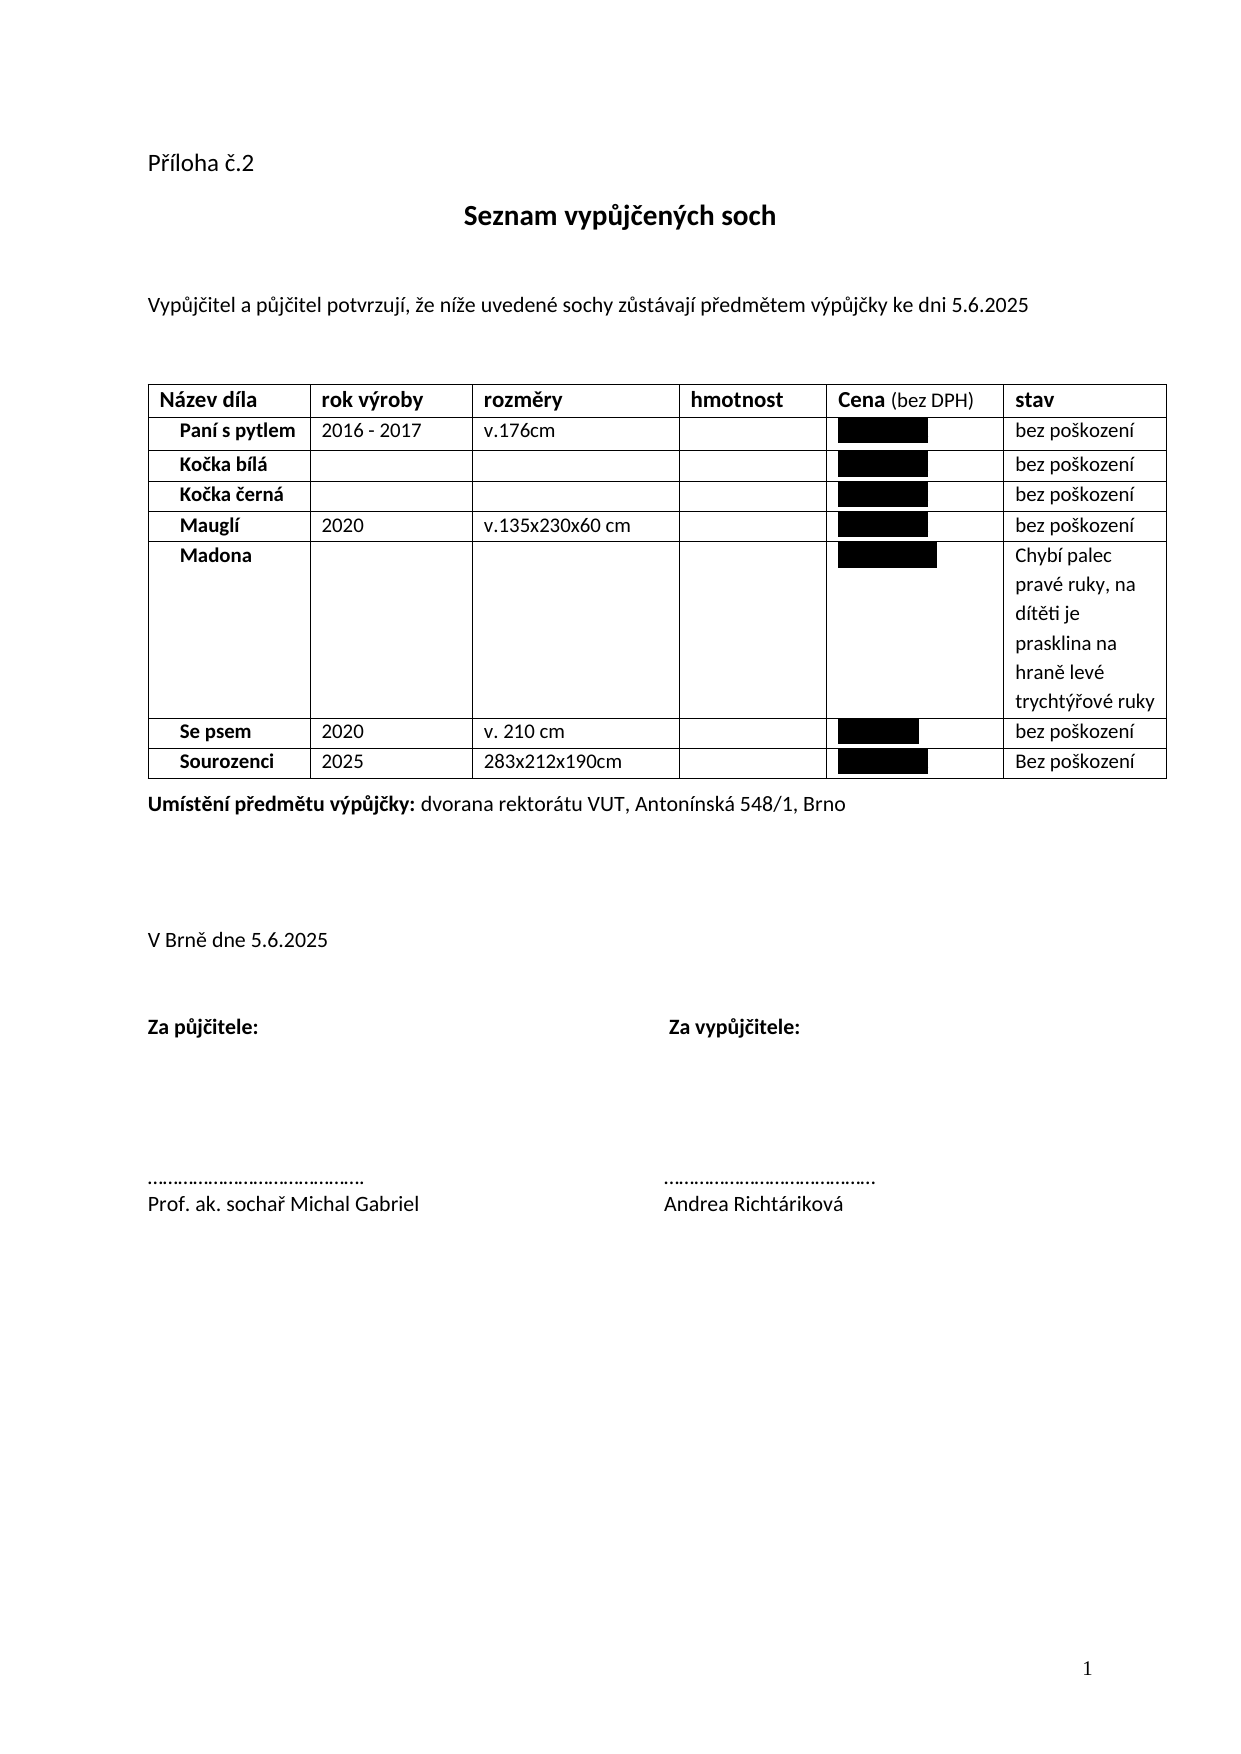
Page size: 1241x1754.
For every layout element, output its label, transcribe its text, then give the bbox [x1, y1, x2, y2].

text Za půjčitele: Za vypůjčitele: [148, 1013, 1093, 1039]
table_cell xxxxxxxxx [827, 719, 1003, 748]
table_cell xxxxxxxxxx [827, 451, 1003, 481]
table_cell [680, 512, 826, 541]
table_cell bez poškození [1004, 512, 1166, 541]
table_cell Sourozenci [149, 749, 310, 778]
table_cell xxxxxxxxxx [827, 482, 1003, 511]
table_cell v.135x230x60 cm [473, 512, 679, 541]
table_cell Bez poškození [1004, 749, 1166, 778]
table_cell bez poškození [1004, 451, 1166, 481]
table_cell xxxxxxxxxx [827, 749, 1003, 778]
table_cell xxxxxxxxxxx [827, 542, 1003, 717]
table_cell xxxxxxxxxx [827, 418, 1003, 450]
table_cell [680, 719, 826, 748]
table_cell [680, 542, 826, 717]
table_cell bez poškození [1004, 418, 1166, 450]
text Vypůjčitel a půjčitel potvrzují, že níže uvedené sochy zůstávají předmětem výpůjčky ke dni 5.6.2025 [148, 291, 1093, 318]
table_cell bez poškození [1004, 719, 1166, 748]
table_cell 2020 [311, 512, 472, 541]
table_header hmotnost [680, 385, 826, 417]
table_cell Kočka černá [149, 482, 310, 511]
table_header Cena (bez DPH) [827, 385, 1003, 417]
table_cell bez poškození [1004, 482, 1166, 511]
table_header Název díla [149, 385, 310, 417]
table_cell [311, 542, 472, 717]
table_cell Mauglí [149, 512, 310, 541]
table_cell [311, 482, 472, 511]
table_cell xxxxxxxxxx [827, 512, 1003, 541]
table_cell v.176cm [473, 418, 679, 450]
text Příloha č.2 [148, 148, 1093, 178]
table_cell [680, 451, 826, 481]
table_header rok výroby [311, 385, 472, 417]
table_cell 283x212x190cm [473, 749, 679, 778]
table_header rozměry [473, 385, 679, 417]
text Prof. ak. sochař Michal Gabriel Andrea Richtáriková [148, 1190, 1093, 1217]
table_cell v. 210 cm [473, 719, 679, 748]
table_header stav [1004, 385, 1166, 417]
table_cell [473, 482, 679, 511]
table_cell 2025 [311, 749, 472, 778]
text V Brně dne 5.6.2025 [148, 926, 1093, 953]
table_cell [680, 418, 826, 450]
table_cell [473, 542, 679, 717]
table_cell 2016 - 2017 [311, 418, 472, 450]
table_cell Paní s pytlem [149, 418, 310, 450]
table_cell [680, 749, 826, 778]
text Seznam vypůjčených soch [148, 197, 1093, 233]
table_cell [311, 451, 472, 481]
table_cell Chybí palec pravé ruky, na dítěti je prasklina na hraně levé trychtýřové ruky [1004, 542, 1166, 717]
table_cell Madona [149, 542, 310, 717]
table_cell 2020 [311, 719, 472, 748]
table_cell Se psem [149, 719, 310, 748]
table_cell [680, 482, 826, 511]
table_cell Kočka bílá [149, 451, 310, 481]
text ……………………………………. …………………………………… [148, 1163, 1093, 1190]
table_cell [473, 451, 679, 481]
text Umístění předmětu výpůjčky: dvorana rektorátu VUT, Antonínská 548/1, Brno [148, 790, 1093, 817]
